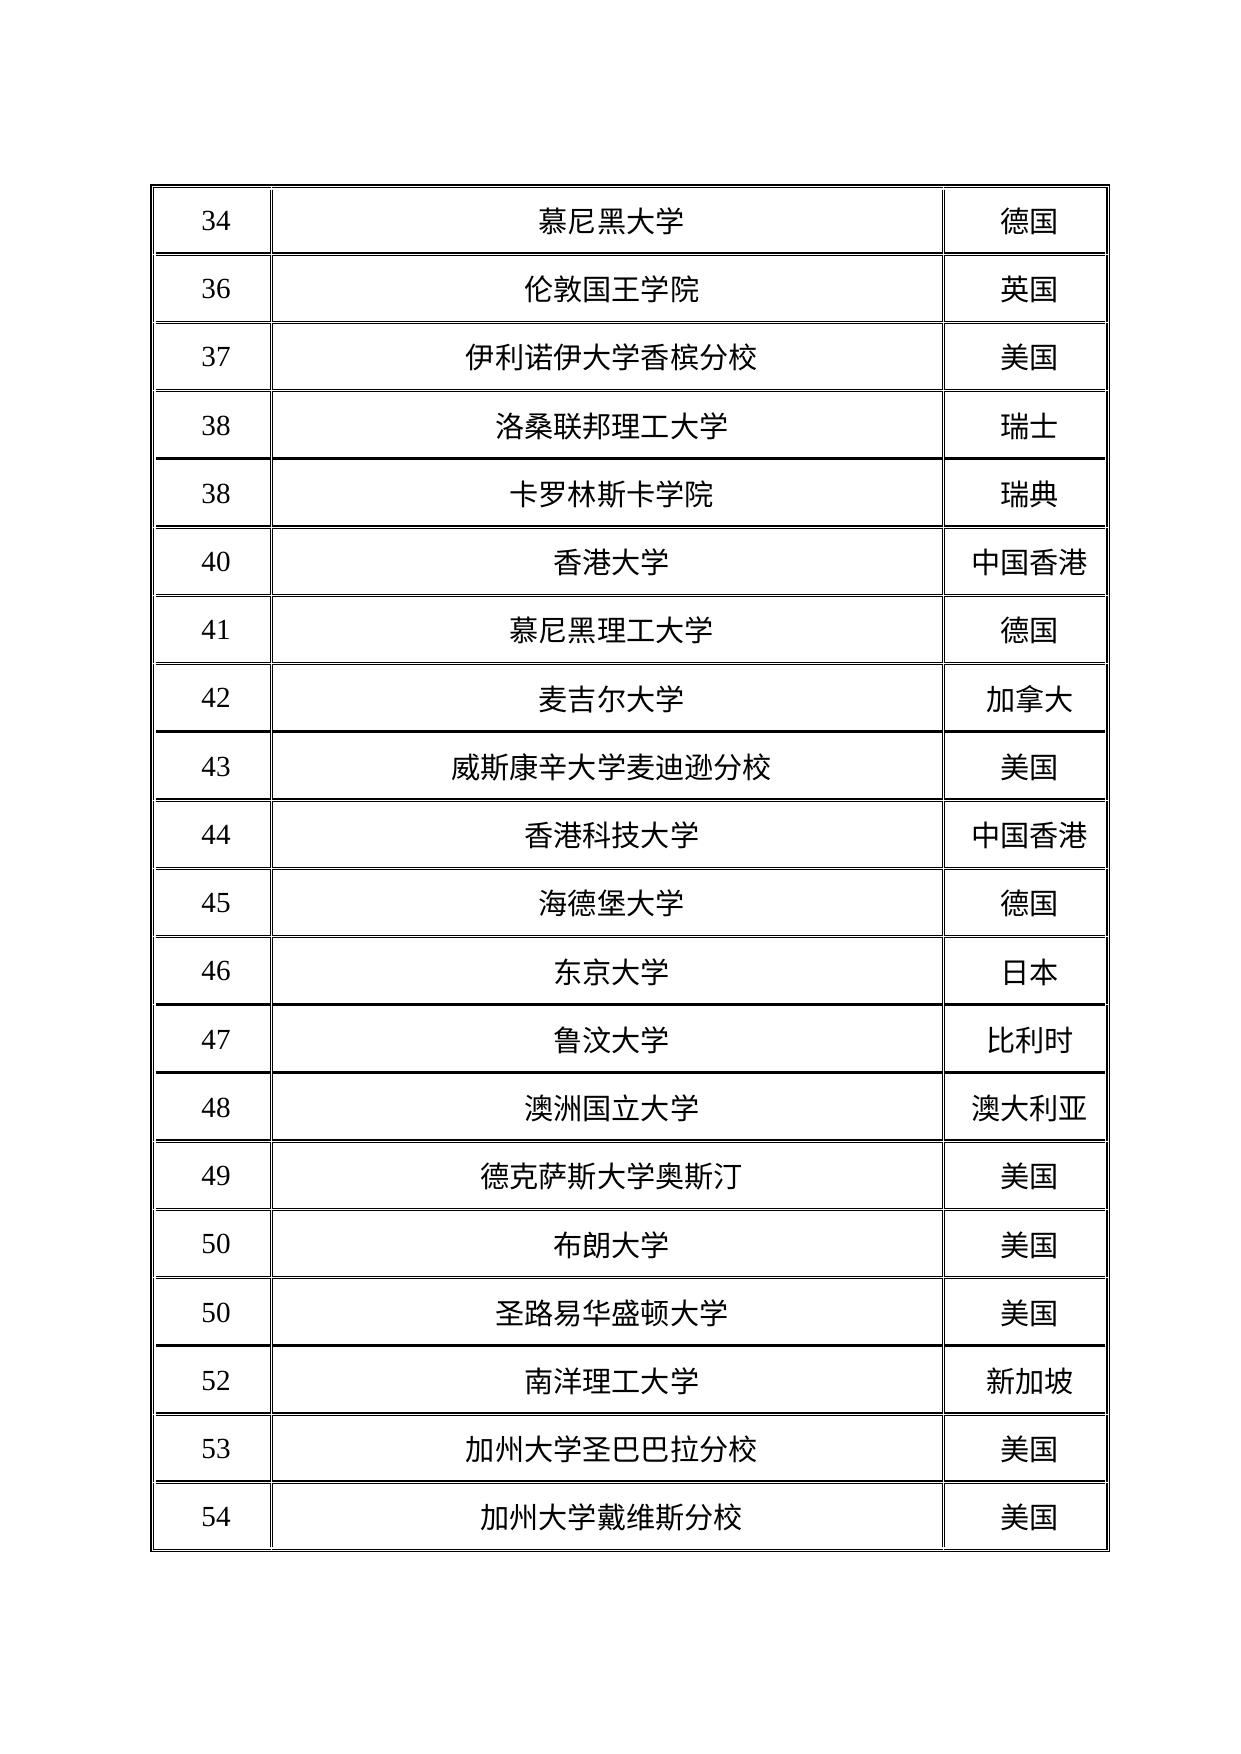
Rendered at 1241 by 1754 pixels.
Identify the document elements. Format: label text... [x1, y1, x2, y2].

table_cell 香港大学 [273, 529, 942, 593]
table_cell 45 [154, 866, 270, 934]
table_cell 圣路易华盛顿大学 [273, 1279, 942, 1344]
table_cell 美国 [945, 1208, 1107, 1276]
table_cell 瑞士 [944, 389, 1108, 457]
table_cell 50 [152, 1276, 272, 1344]
table_cell 新加坡 [945, 1344, 1106, 1412]
table_cell 德国 [945, 594, 1107, 662]
table_cell 美国 [944, 321, 1108, 389]
table_cell 日本 [945, 935, 1107, 1003]
table_cell 布朗大学 [273, 1211, 942, 1276]
table_cell 37 [152, 321, 272, 389]
table_cell 美国 [944, 1276, 1108, 1344]
table_cell 海德堡大学 [273, 870, 942, 934]
table_cell 加州大学圣巴巴拉分校 [273, 1416, 942, 1480]
table_cell 52 [154, 1344, 270, 1412]
table_cell 澳洲国立大学 [273, 1074, 942, 1139]
table_cell 40 [154, 525, 270, 593]
table_cell 中国香港 [945, 525, 1107, 593]
table_cell 东京大学 [273, 938, 942, 1003]
table_cell 43 [154, 730, 270, 798]
table_cell 瑞典 [945, 457, 1106, 525]
table_cell 54 [154, 1480, 272, 1549]
table_cell 洛桑联邦理工大学 [273, 392, 942, 457]
table_cell 49 [154, 1139, 270, 1207]
table_cell 47 [152, 1003, 270, 1071]
table_cell 36 [154, 252, 270, 321]
table_cell 比利时 [945, 1003, 1108, 1071]
table_cell 伦敦国王学院 [273, 256, 942, 321]
table_cell 42 [152, 662, 272, 730]
table_cell 38 [154, 457, 270, 525]
table_cell 48 [154, 1071, 270, 1139]
table_cell 38 [152, 389, 272, 457]
table_cell 麦吉尔大学 [273, 665, 942, 730]
table_cell 50 [154, 1208, 270, 1276]
table_cell 46 [154, 935, 270, 1003]
table_cell 英国 [945, 252, 1107, 321]
table_cell 德克萨斯大学奥斯汀 [273, 1143, 942, 1207]
table_cell 34 [154, 188, 272, 252]
table_cell 加州大学戴维斯分校 [272, 1484, 943, 1549]
table_cell 澳大利亚 [945, 1071, 1106, 1139]
table_cell 41 [154, 594, 270, 662]
table_cell 加拿大 [944, 662, 1108, 730]
table_cell 美国 [945, 730, 1106, 798]
table_cell 德国 [944, 188, 1106, 252]
table_cell 卡罗林斯卡学院 [273, 460, 942, 525]
table_cell 慕尼黑大学 [272, 188, 943, 252]
table_cell 香港科技大学 [273, 802, 942, 866]
table_cell 德国 [945, 866, 1107, 934]
table_cell 美国 [945, 1139, 1107, 1207]
table_cell 南洋理工大学 [273, 1347, 942, 1412]
table_cell 53 [154, 1412, 270, 1480]
table_cell 美国 [945, 1412, 1107, 1480]
table_cell 中国香港 [945, 798, 1107, 866]
table_cell 慕尼黑理工大学 [273, 597, 942, 662]
table_cell 44 [154, 798, 270, 866]
table_cell 伊利诺伊大学香槟分校 [273, 324, 942, 389]
table_cell 美国 [944, 1480, 1107, 1549]
table_cell 鲁汶大学 [273, 1006, 942, 1071]
table_cell 威斯康辛大学麦迪逊分校 [273, 733, 942, 798]
